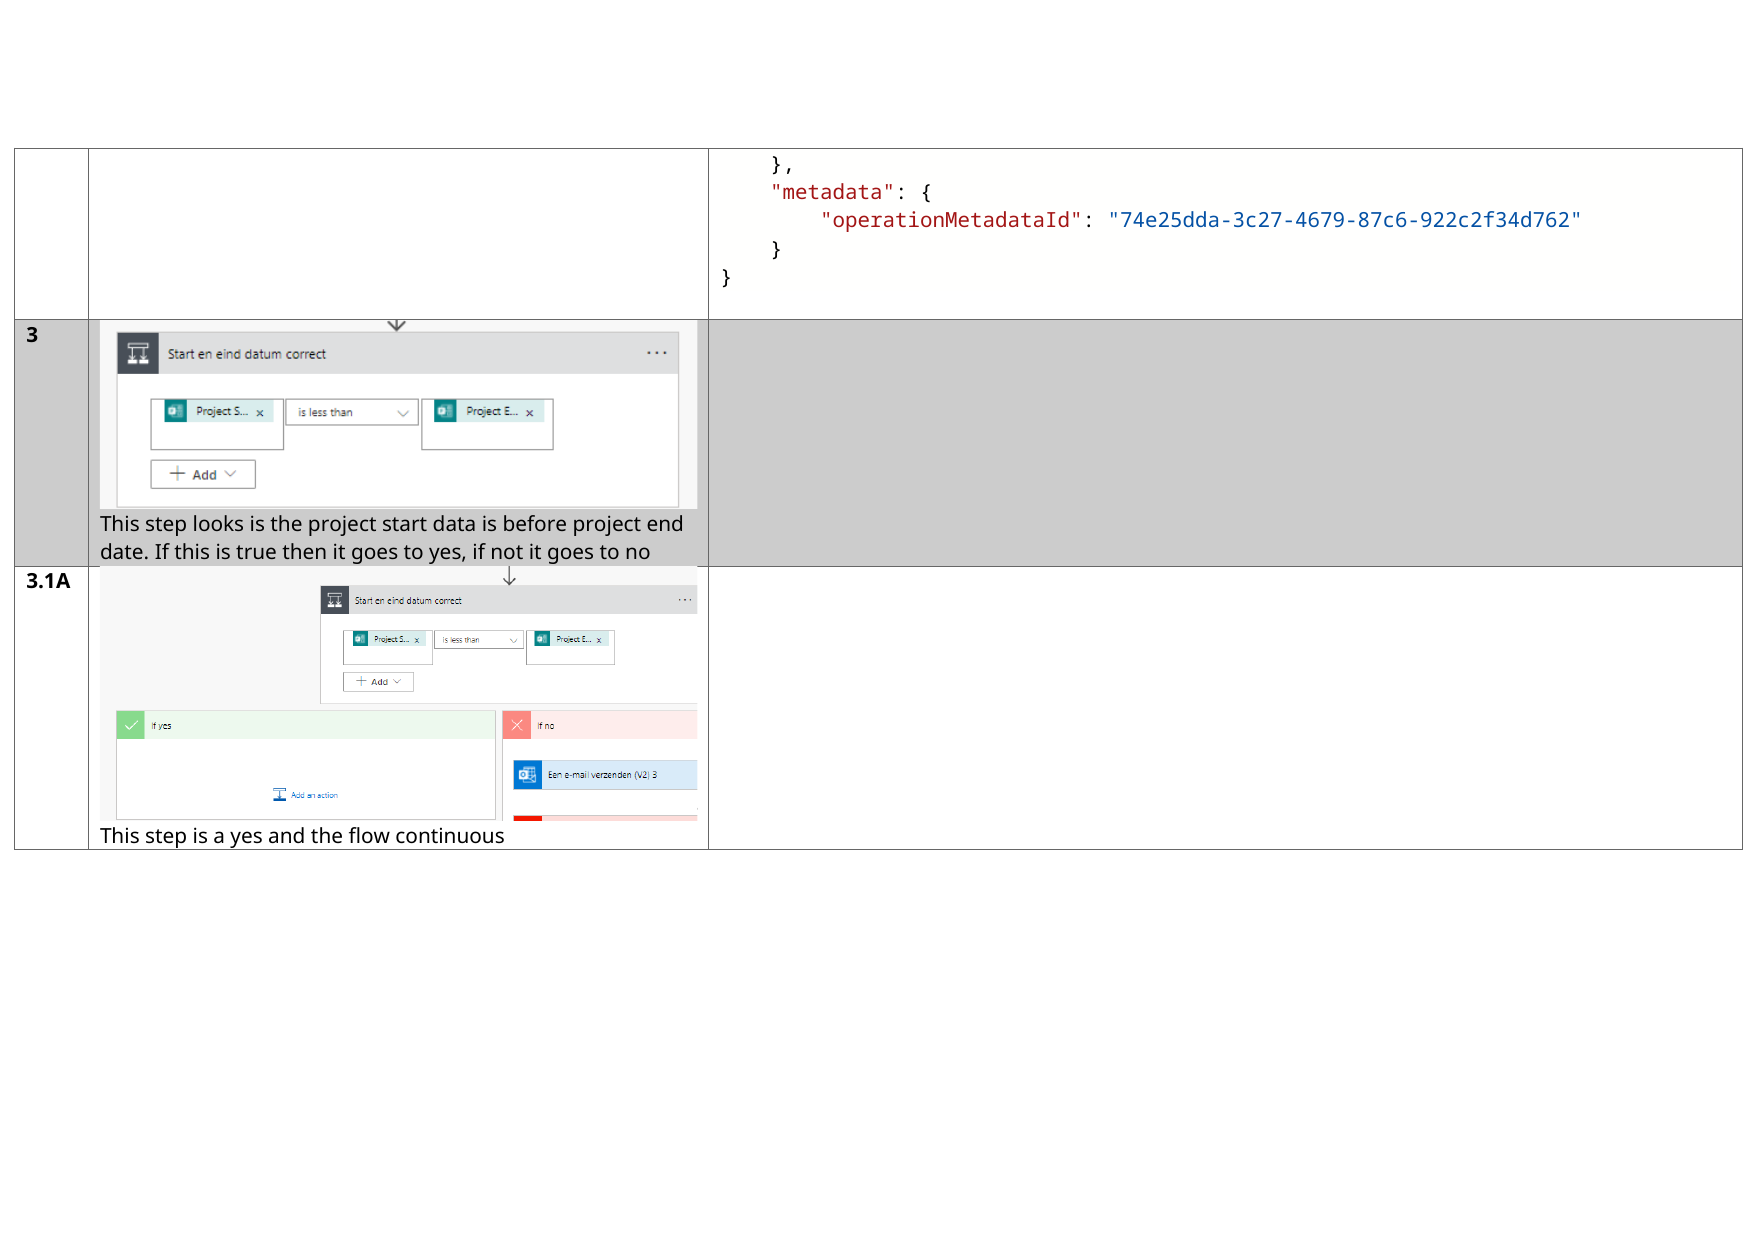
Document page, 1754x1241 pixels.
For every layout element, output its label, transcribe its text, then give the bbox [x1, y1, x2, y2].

table_cell 3.1A [15, 567, 88, 849]
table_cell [89, 149, 708, 319]
table_cell [709, 320, 1742, 566]
table_cell 2 [15, 149, 88, 319]
table_cell This step looks is the project start data is before project end date. If this is true then it goes to yes, if not it goes to no [89, 320, 708, 566]
picture [99, 320, 698, 509]
picture [99, 566, 698, 821]
table_cell 3 [15, 320, 88, 566]
table_cell [709, 567, 1742, 849]
table_cell This step is a yes and the flow continuous [89, 567, 708, 849]
